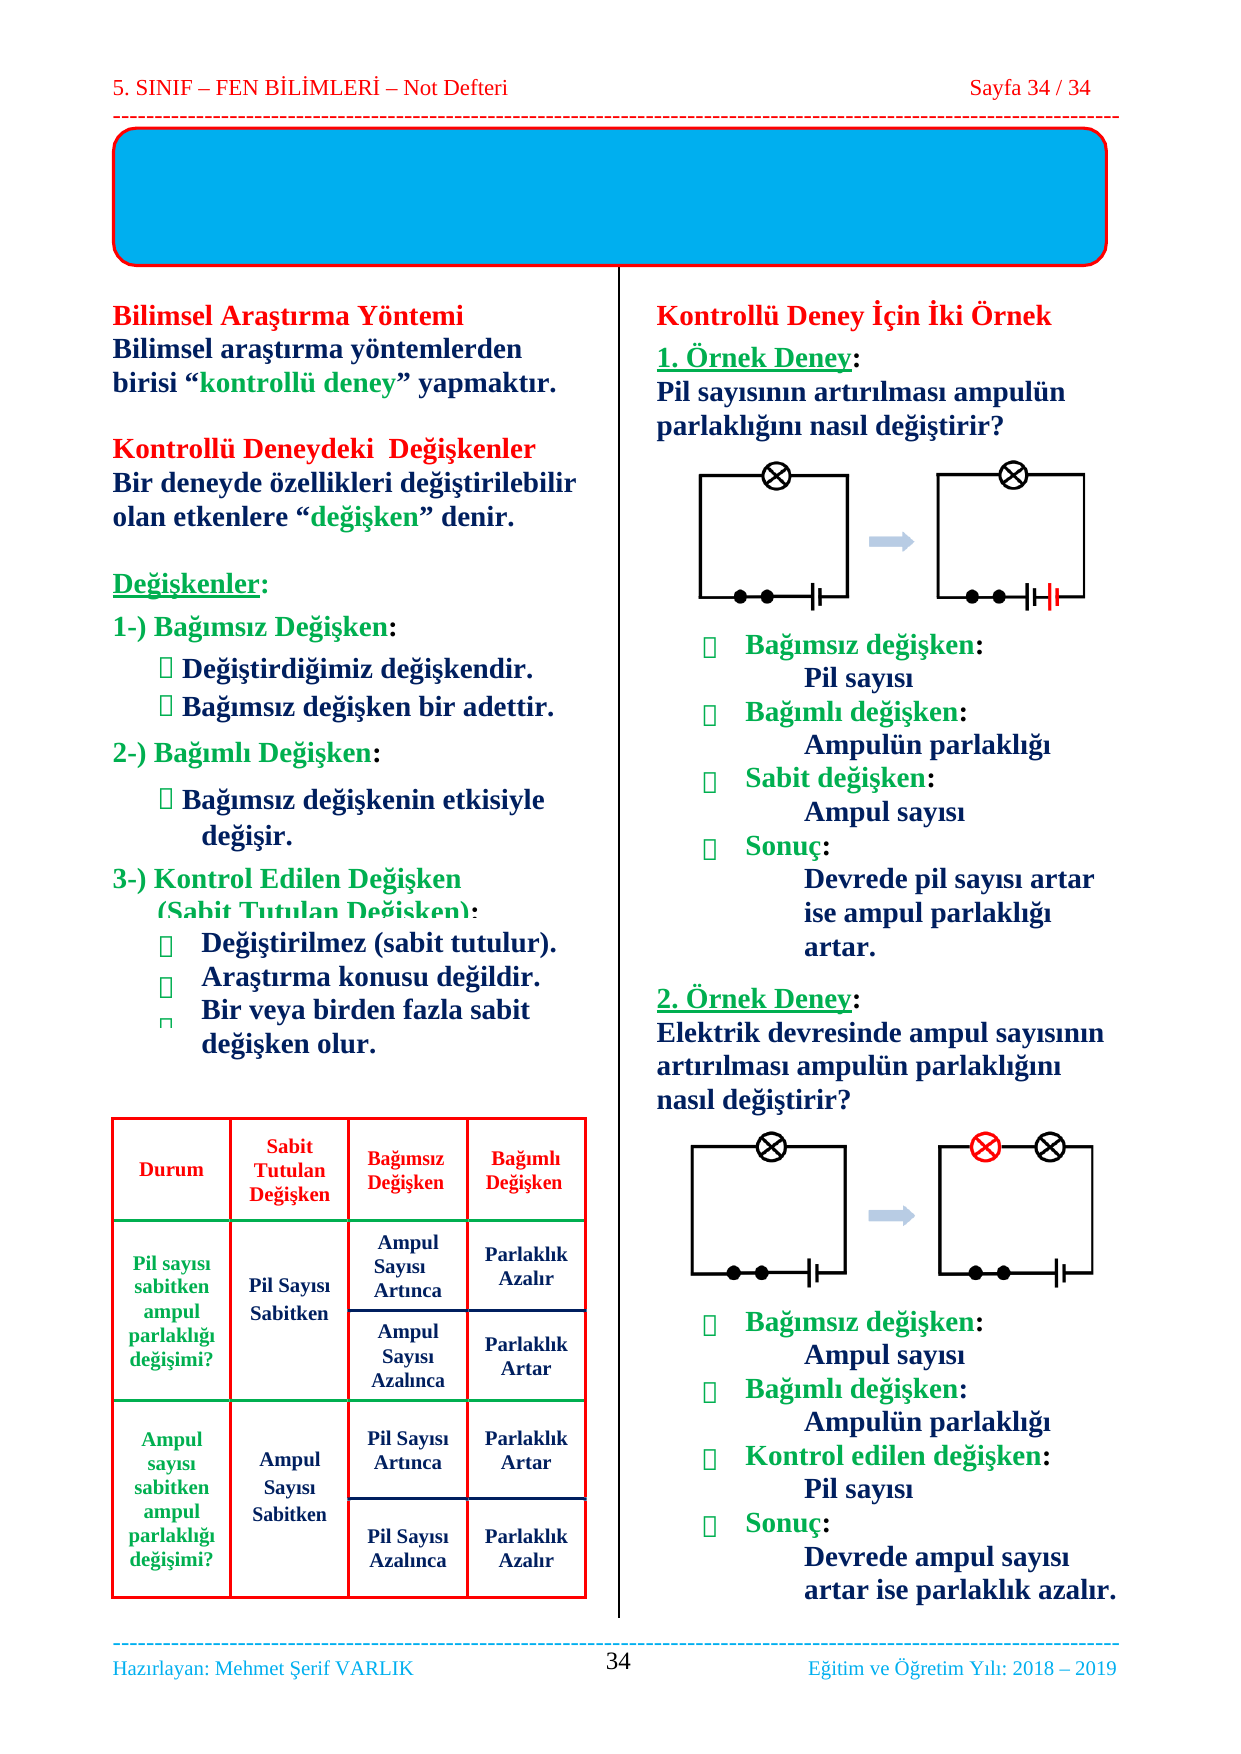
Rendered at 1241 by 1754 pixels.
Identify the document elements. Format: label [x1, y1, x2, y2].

picture [698, 460, 1085, 611]
picture [193, 1665, 200, 1673]
picture [353, 1664, 358, 1672]
picture [690, 1131, 1094, 1288]
